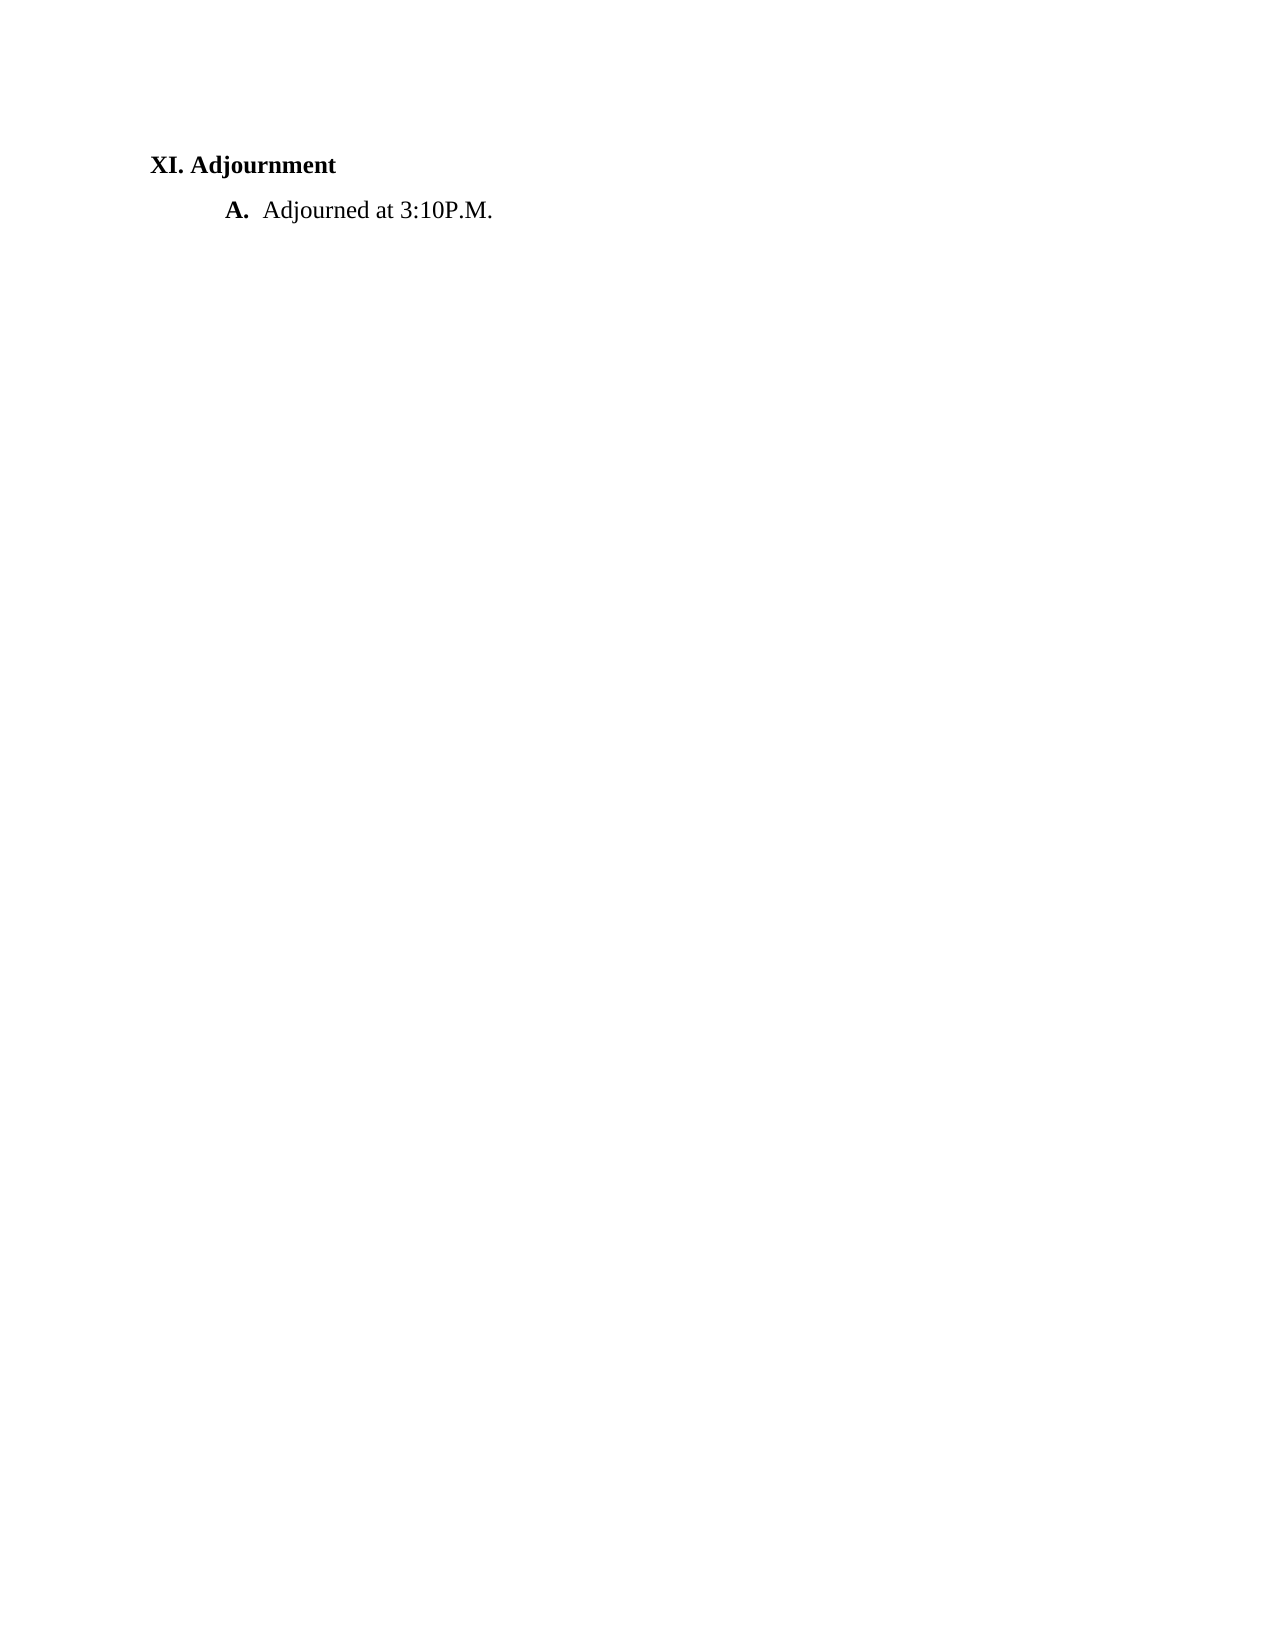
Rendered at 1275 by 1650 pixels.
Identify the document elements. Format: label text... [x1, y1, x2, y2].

text XI. Adjournment [150, 150, 1125, 179]
list Adjourned at 3:10P.M. [225, 195, 1125, 224]
